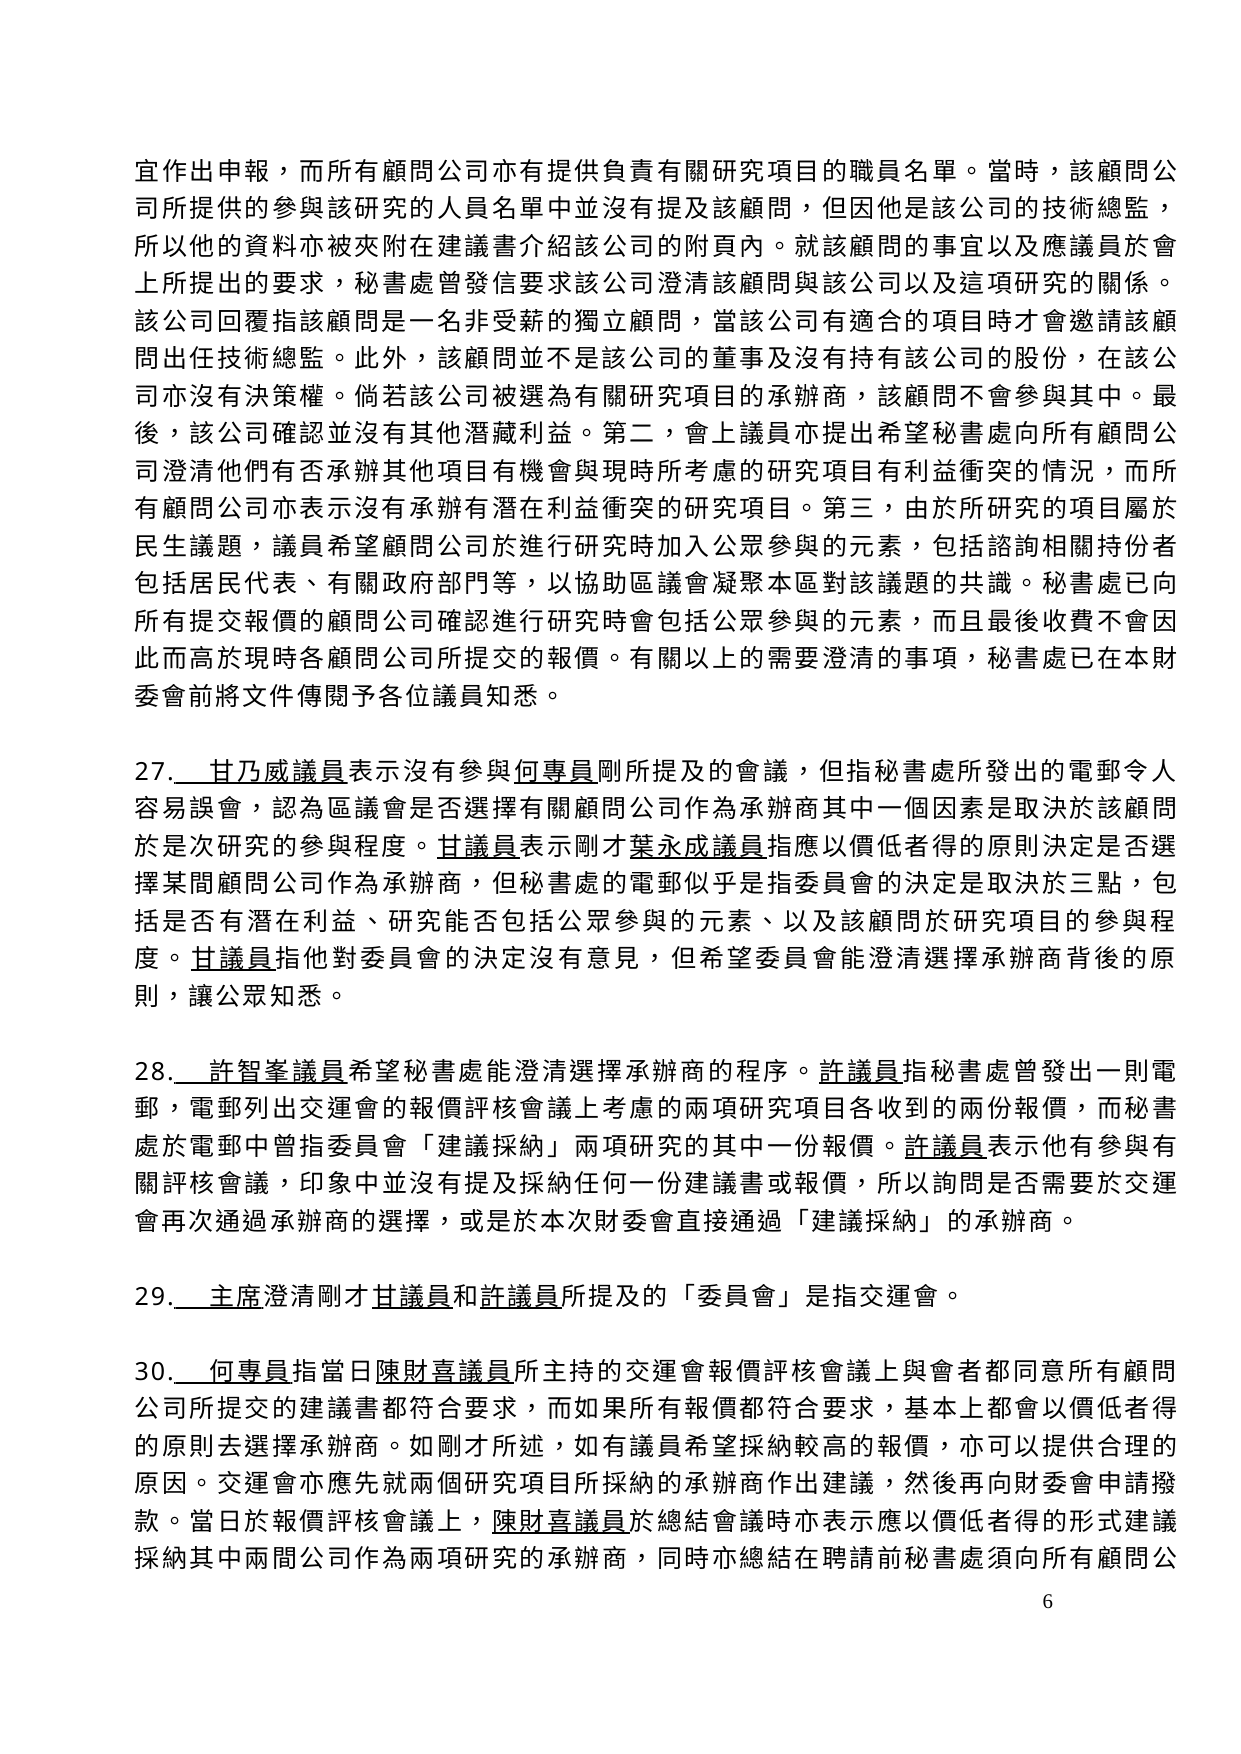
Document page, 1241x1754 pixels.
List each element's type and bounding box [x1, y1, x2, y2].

table_cell [131, 150, 1180, 1575]
